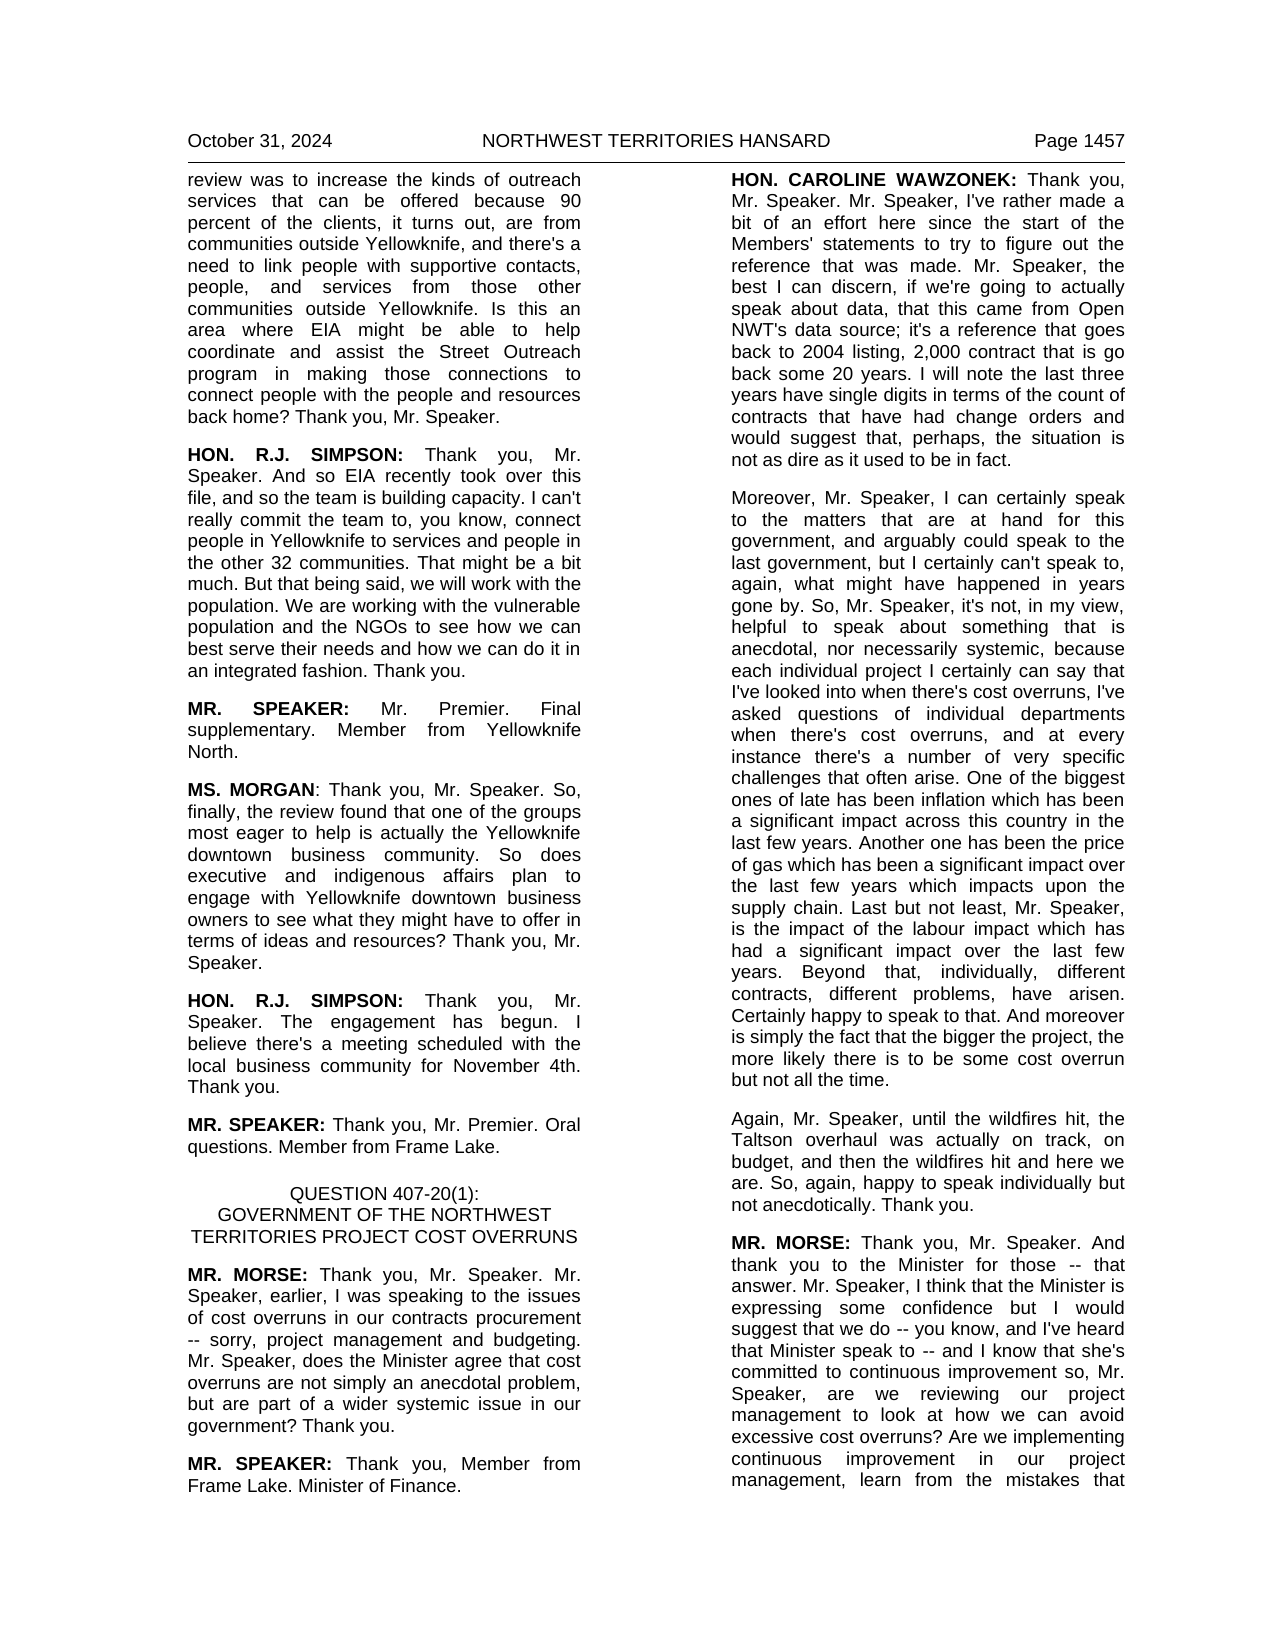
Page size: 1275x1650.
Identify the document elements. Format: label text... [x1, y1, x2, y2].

text HON. R.J. SIMPSON: Thank you, Mr. Speaker. And so EIA recently took over this file, and so the team is building capacity. I can't really commit the team to, you know, connect people in Yellowknife to services and people in the other 32 communities. That might be a bit much. But that being said, we will work with the population. We are working with the vulnerable population and the NGOs to see how we can best serve their needs and how we can do it in an integrated fashion. Thank you. [187, 444, 581, 681]
text MR. MORSE: Thank you, Mr. Speaker. Mr. Speaker, earlier, I was speaking to the issues of cost overruns in our contracts procurement -- sorry, project management and budgeting. Mr. Speaker, does the Minister agree that cost overruns are not simply an anecdotal problem, but are part of a wider systemic issue in our government? Thank you. [187, 1264, 581, 1436]
text HON. CAROLINE WAWZONEK: Thank you, Mr. Speaker. Mr. Speaker, I've rather made a bit of an effort here since the start of the Members' statements to try to figure out the reference that was made. Mr. Speaker, the best I can discern, if we're going to actually speak about data, that this came from Open NWT's data source; it's a reference that goes back to 2004 listing, 2,000 contract that is go back some 20 years. I will note the last three years have single digits in terms of the count of contracts that have had change orders and would suggest that, perhaps, the situation is not as dire as it used to be in fact. [731, 168, 1125, 470]
text Moreover, Mr. Speaker, I can certainly speak to the matters that are at hand for this government, and arguably could speak to the last government, but I certainly can't speak to, again, what might have happened in years gone by. So, Mr. Speaker, it's not, in my view, helpful to speak about something that is anecdotal, nor necessarily systemic, because each individual project I certainly can say that I've looked into when there's cost overruns, I've asked questions of individual departments when there's cost overruns, and at every instance there's a number of very specific challenges that often arise. One of the biggest ones of late has been inflation which has been a significant impact across this country in the last few years. Another one has been the price of gas which has been a significant impact over the last few years which impacts upon the supply chain. Last but not least, Mr. Speaker, is the impact of the labour impact which has had a significant impact over the last few years. Beyond that, individually, different contracts, different problems, have arisen. Certainly happy to speak to that. And moreover is simply the fact that the bigger the project, the more likely there is to be some cost overrun but not all the time. [731, 487, 1125, 1091]
text MS. MORGAN: Thank you, Mr. Speaker. So, finally, the review found that one of the groups most eager to help is actually the Yellowknife downtown business community. So does executive and indigenous affairs plan to engage with Yellowknife downtown business owners to see what they might have to offer in terms of ideas and resources? Thank you, Mr. Speaker. [187, 779, 581, 973]
text MR. SPEAKER: Thank you, Mr. Premier. Oral questions. Member from Frame Lake. [187, 1114, 581, 1157]
subtitle Question 407-20(1): Government of the Northwest Territories Project Cost Overruns [187, 1182, 581, 1247]
text MR. SPEAKER: Thank you, Member from Frame Lake. Minister of Finance. [187, 1453, 581, 1496]
text HON. R.J. SIMPSON: Thank you, Mr. Speaker. The engagement has begun. I believe there's a meeting scheduled with the local business community for November 4th. Thank you. [187, 990, 581, 1097]
text MR. SPEAKER: Mr. Premier. Final supplementary. Member from Yellowknife North. [187, 698, 581, 762]
text Again, Mr. Speaker, until the wildfires hit, the Taltson overhaul was actually on track, on budget, and then the wildfires hit and here we are. So, again, happy to speak individually but not anecdotically. Thank you. [731, 1107, 1125, 1215]
